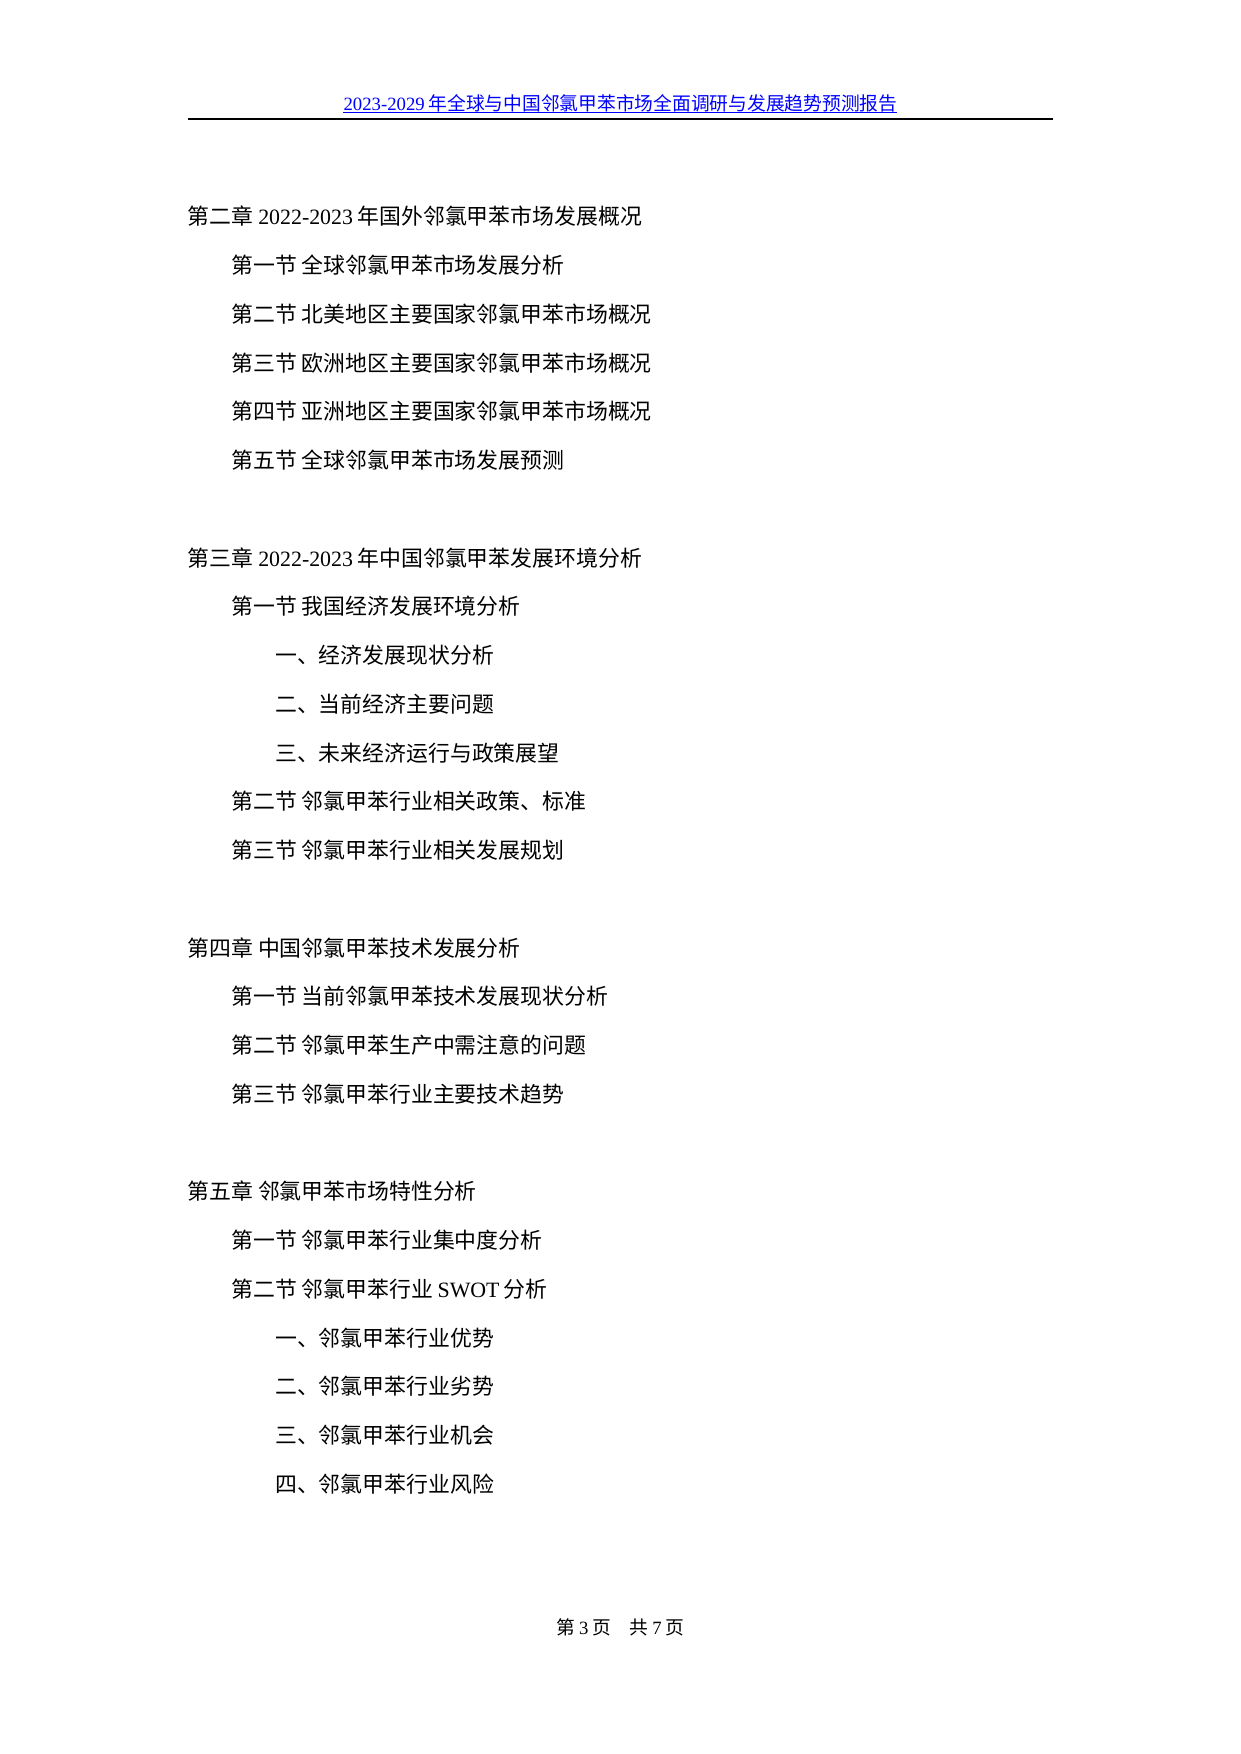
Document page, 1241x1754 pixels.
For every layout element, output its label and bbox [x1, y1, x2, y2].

text [187, 150, 1053, 1499]
